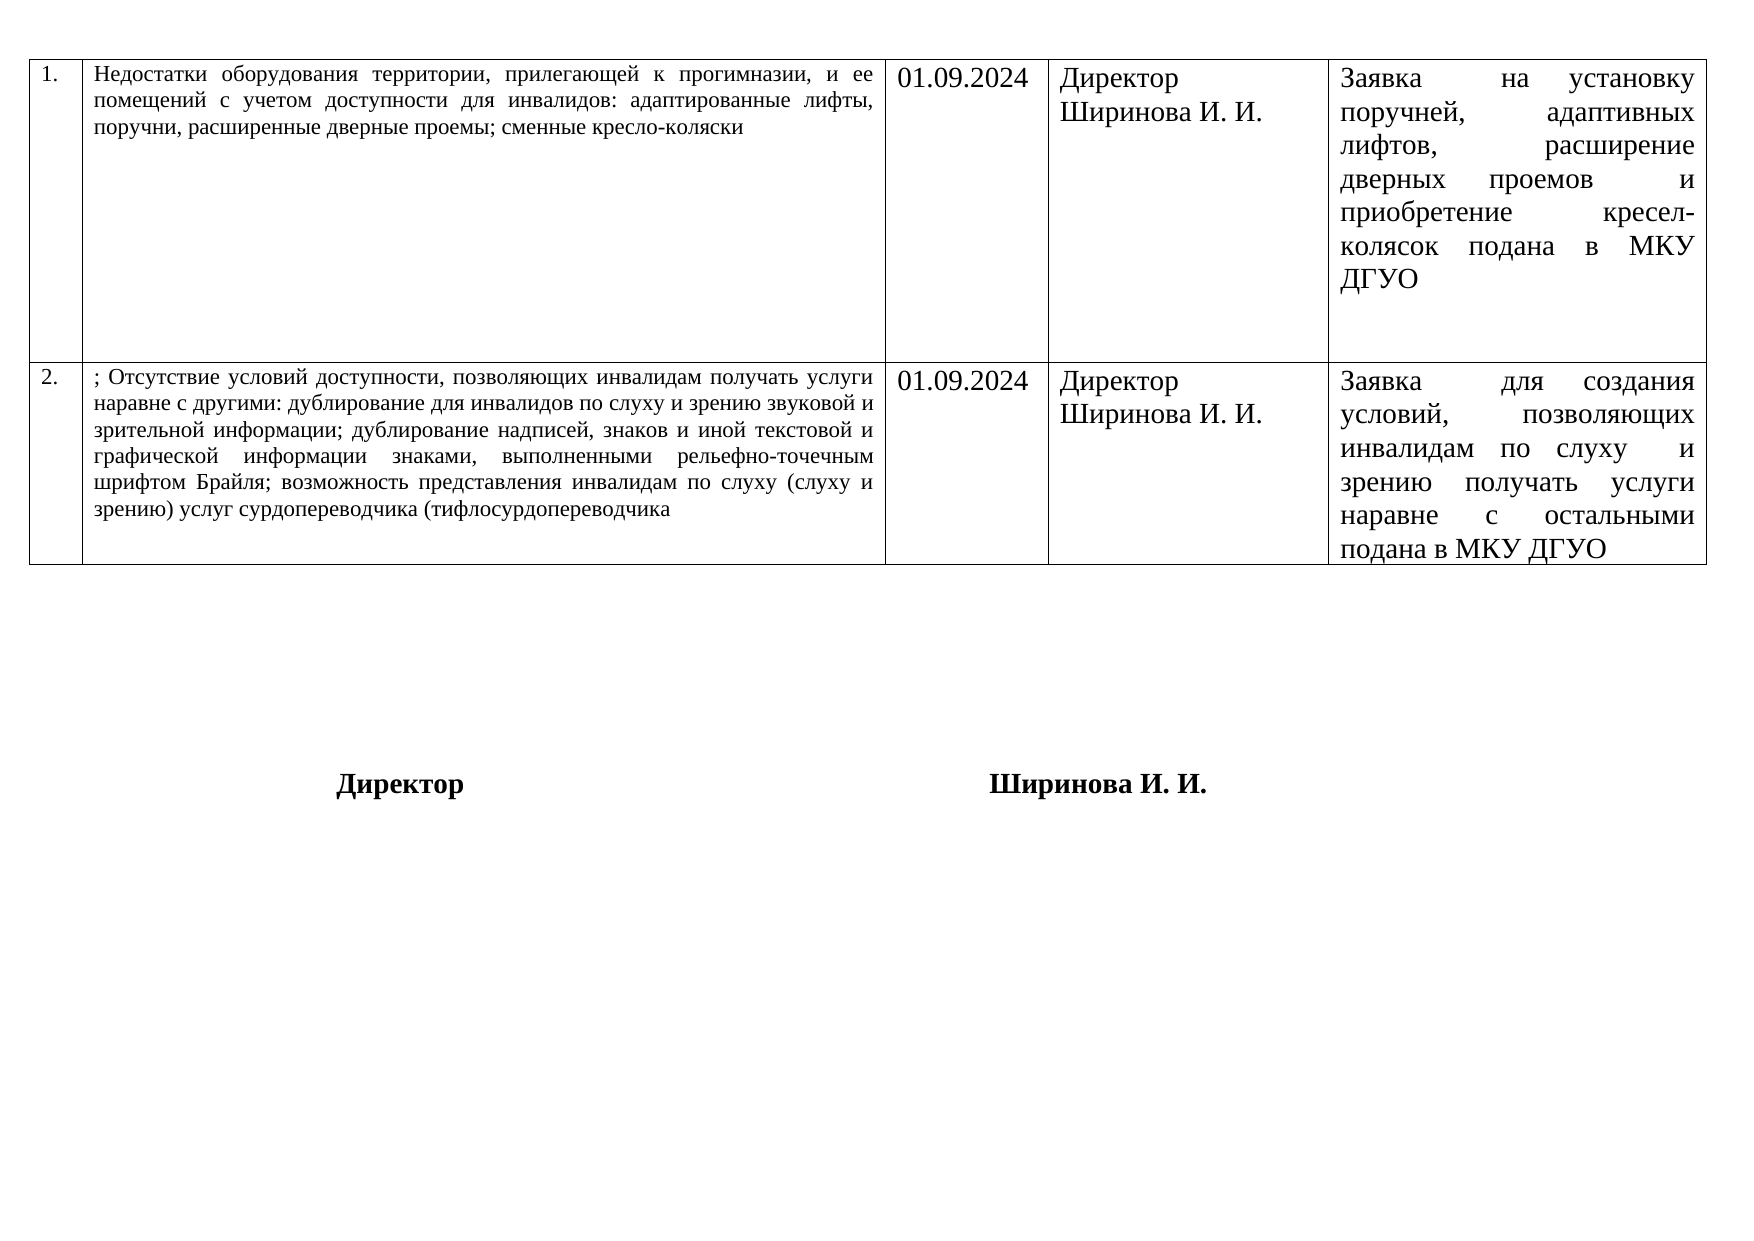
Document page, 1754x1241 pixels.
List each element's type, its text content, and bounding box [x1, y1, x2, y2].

table_cell 01.09.2024 [886, 363, 1048, 564]
table_cell Директор Ширинова И. И. [1049, 363, 1328, 564]
table_cell 1. [30, 60, 82, 362]
table_cell Заявка для создания условий, позволяющих инвалидам по слуху и зрению получать услуги наравне с остальными подана в МКУ ДГУО [1329, 363, 1706, 564]
table_cell Заявка на установку поручней, адаптивных лифтов, расширение дверных проемов и приобретение кресел-колясок подана в МКУ ДГУО [1329, 60, 1706, 362]
table_cell 2. [30, 363, 82, 564]
table_cell 01.09.2024 [886, 60, 1048, 362]
text Директор Ширинова И. И. [59, 767, 1695, 800]
table_cell ; Отсутствие условий доступности, позволяющих инвалидам получать услуги наравне с другими: дублирование для инвалидов по слуху и зрению звуковой и зрительной информации; дублирование надписей, знаков и иной текстовой и графической информации знаками, выполненными рельефно-точечным шрифтом Брайля; возможность представления инвалидам по слуху (слуху и зрению) услуг сурдопереводчика (тифлосурдопереводчика [83, 363, 885, 564]
table_cell Недостатки оборудования территории, прилегающей к прогимназии, и ее помещений с учетом доступности для инвалидов: адаптированные лифты, поручни, расширенные дверные проемы; сменные кресло-коляски [83, 60, 885, 362]
table_cell Директор Ширинова И. И. [1049, 60, 1328, 362]
